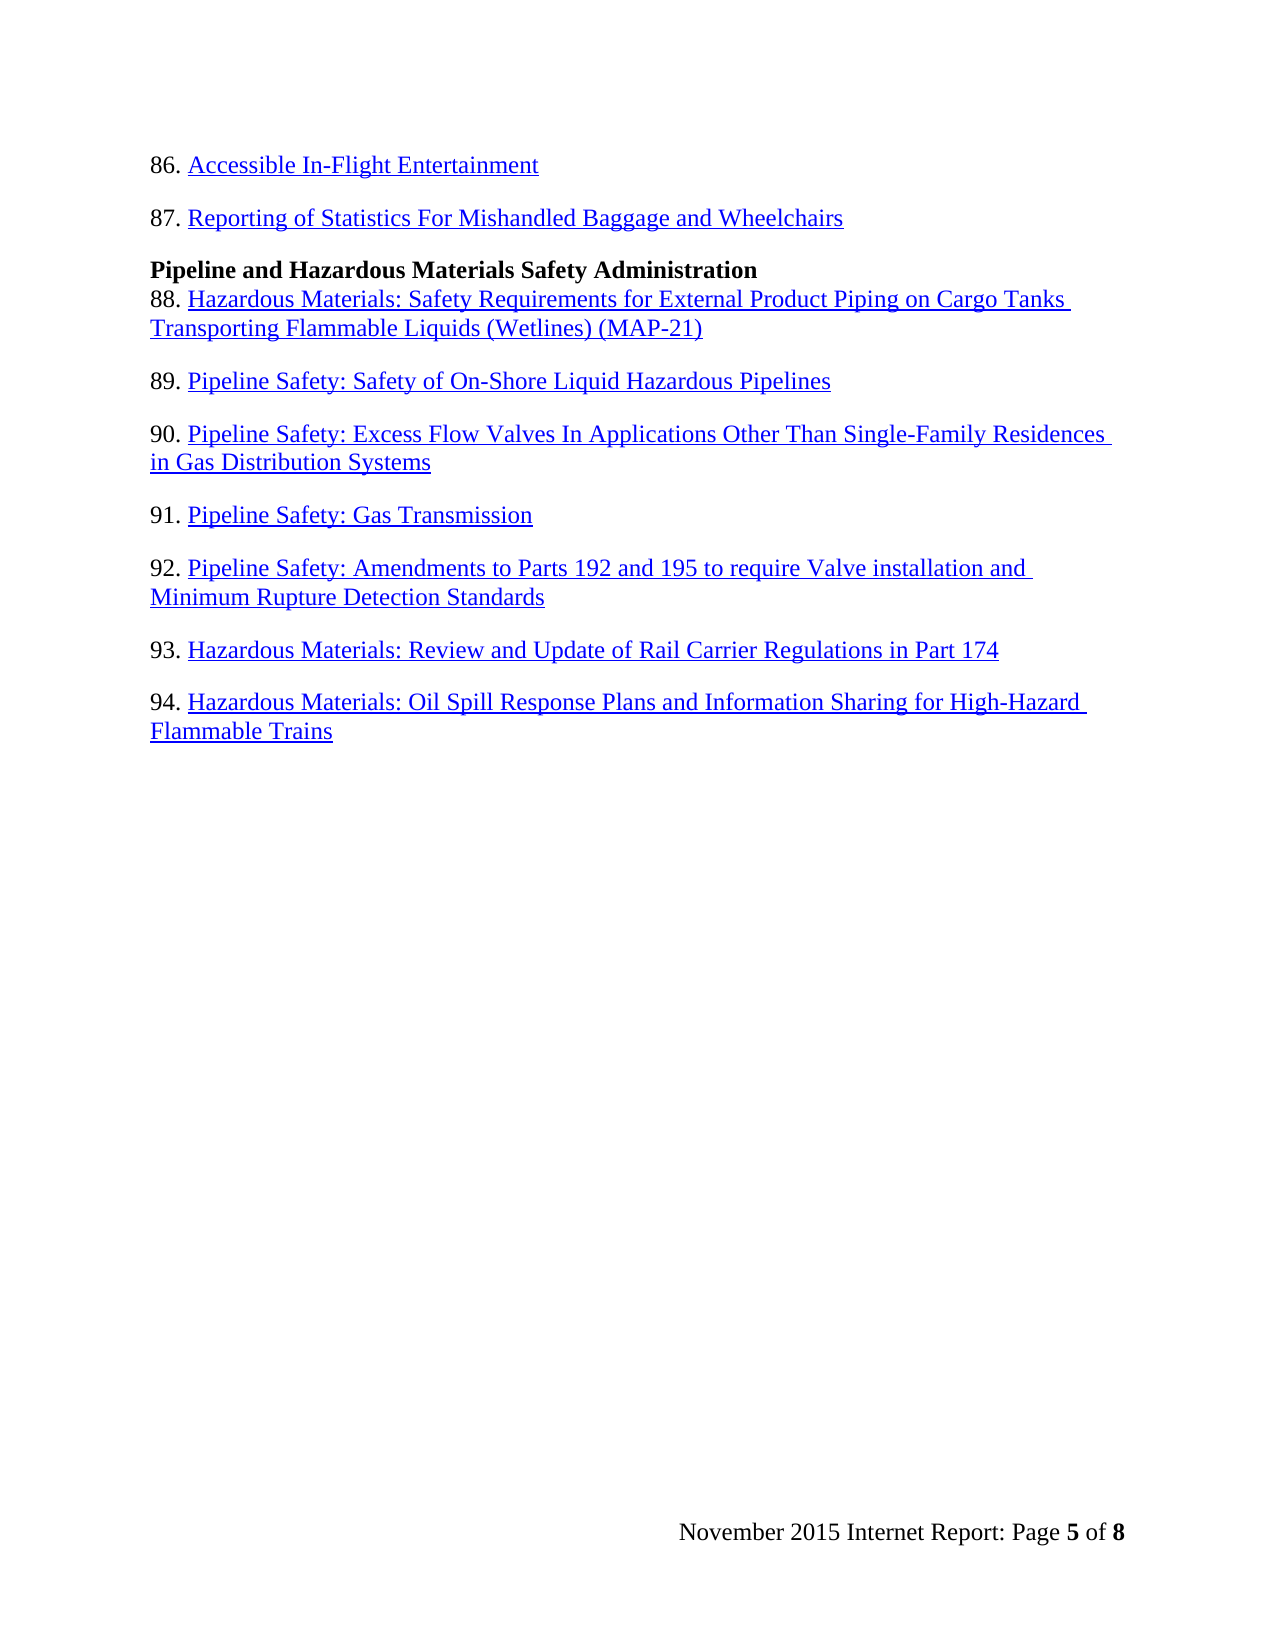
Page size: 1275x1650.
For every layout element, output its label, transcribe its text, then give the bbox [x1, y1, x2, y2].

text 89. Pipeline Safety: Safety of On-Shore Liquid Hazardous Pipelines [150, 366, 1125, 395]
text 94. Hazardous Materials: Oil Spill Response Plans and Information Sharing for High-Hazard Flammable Trains [150, 687, 1125, 745]
text 93. Hazardous Materials: Review and Update of Rail Carrier Regulations in Part 174 [150, 635, 1125, 663]
text 87. Reporting of Statistics For Mishandled Baggage and Wheelchairs [150, 203, 1125, 232]
text 91. Pipeline Safety: Gas Transmission [150, 500, 1125, 529]
text Pipeline and Hazardous Materials Safety Administration [150, 256, 1125, 284]
text 88. Hazardous Materials: Safety Requirements for External Product Piping on Cargo Tanks Transporting Flammable Liquids (Wetlines) (MAP-21) [150, 284, 1125, 342]
text 90. Pipeline Safety: Excess Flow Valves In Applications Other Than Single-Family Residences in Gas Distribution Systems [150, 419, 1125, 476]
text 86. Accessible In-Flight Entertainment [150, 150, 1125, 179]
text 92. Pipeline Safety: Amendments to Parts 192 and 195 to require Valve installation and Minimum Rupture Detection Standards [150, 553, 1125, 611]
